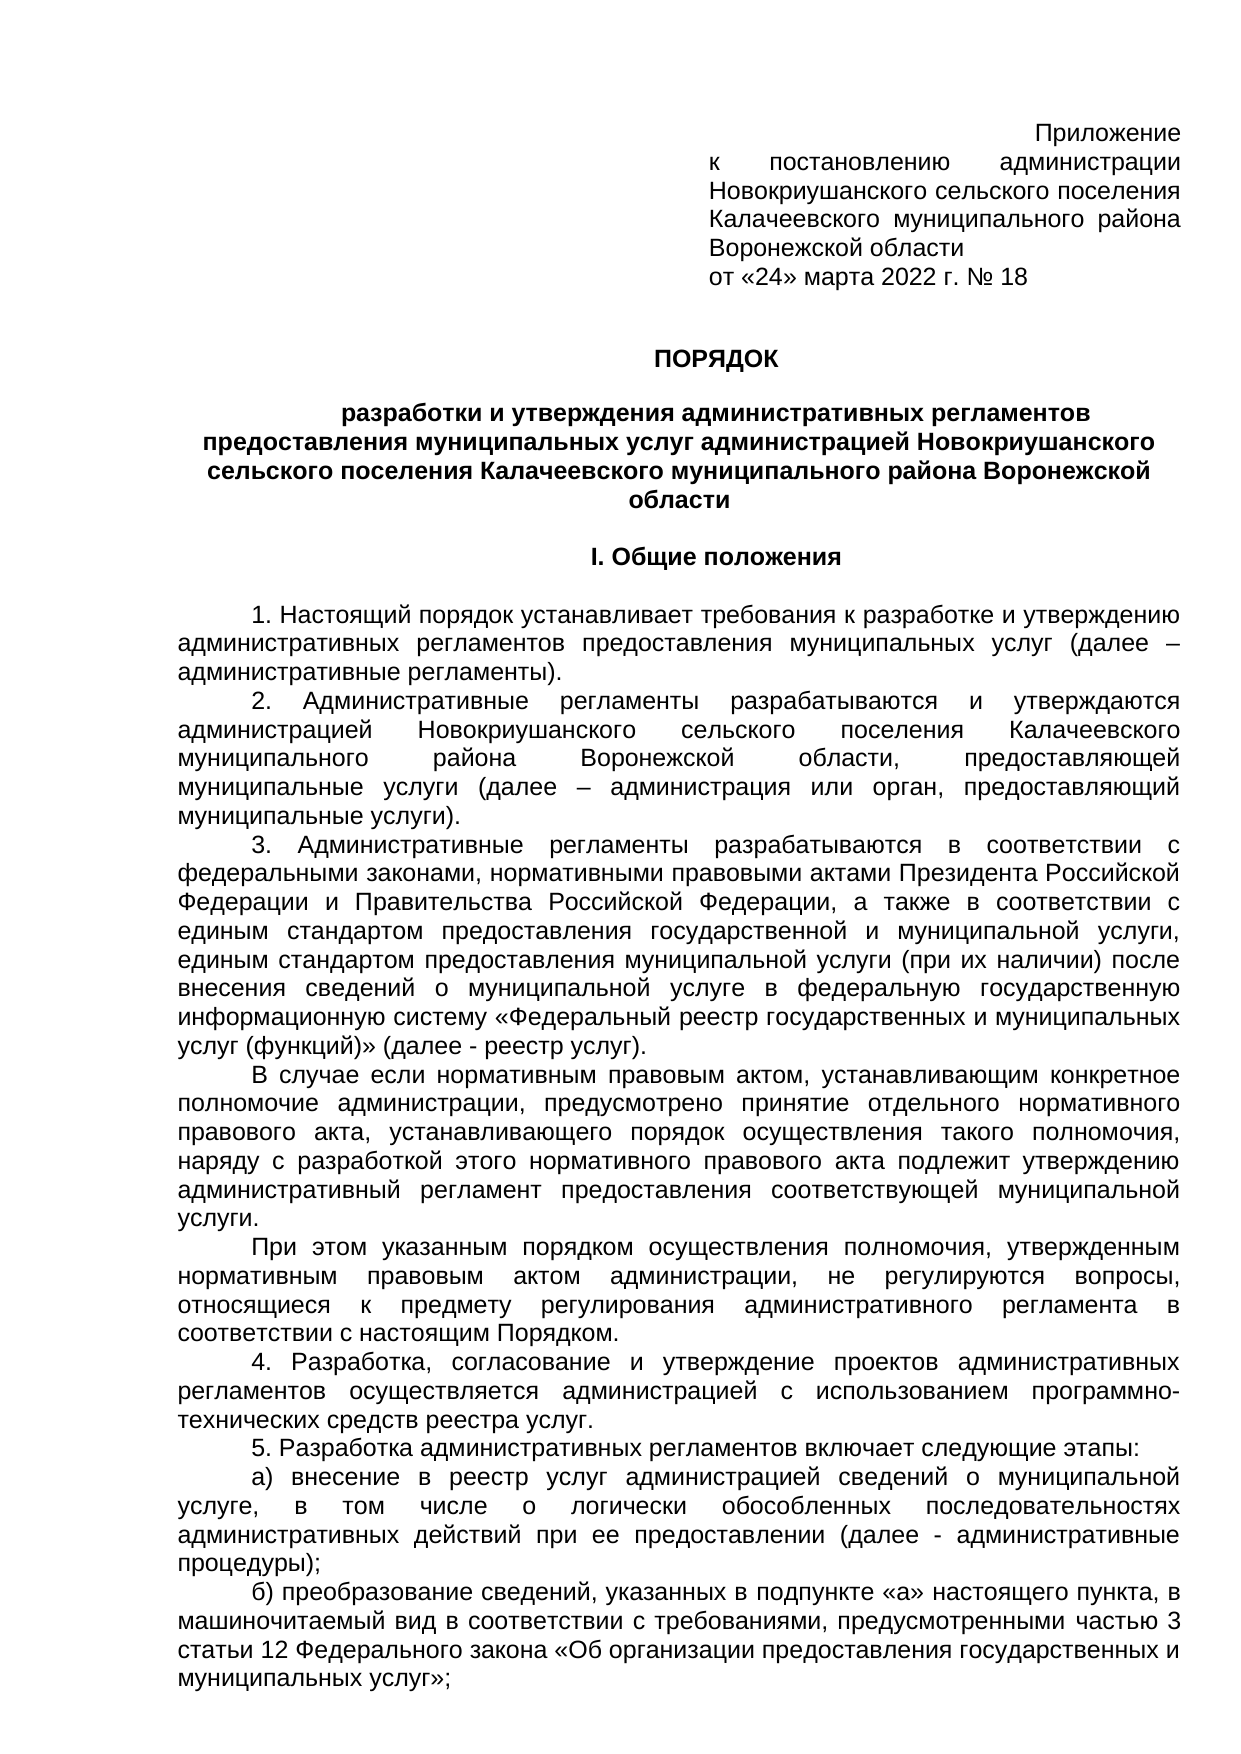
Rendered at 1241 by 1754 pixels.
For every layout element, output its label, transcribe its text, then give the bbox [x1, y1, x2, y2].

text В случае если нормативным правовым актом, устанавливающим конкретное полномочие администрации, предусмотрено принятие отдельного нормативного правового акта, устанавливающего порядок осуществления такого полномочия, наряду с разработкой этого нормативного правового акта подлежит утверждению административный регламент предоставления соответствующей муниципальной услуги. [177, 1059, 1181, 1232]
text 2. Административные регламенты разрабатываются и утверждаются администрацией Новокриушанского сельского поселения Калачеевского муниципального района Воронежской области, предоставляющей муниципальные услуги (далее – администрация или орган, предоставляющий муниципальные услуги). [177, 686, 1181, 829]
text к постановлению администрации Новокриушанского сельского поселения Калачеевского муниципального района Воронежской области [709, 147, 1181, 262]
text ПОРЯДОК [177, 344, 1181, 373]
text а) внесение в реестр услуг администрацией сведений о муниципальной услуге, в том числе о логически обособленных последовательностях административных действий при ее предоставлении (далее - административные процедуры); [177, 1462, 1181, 1577]
text Приложение [709, 118, 1181, 147]
text от «24» марта 2022 г. № 18 [709, 262, 1181, 291]
text б) преобразование сведений, указанных в подпункте «а» настоящего пункта, в машиночитаемый вид в соответствии с требованиями, предусмотренными частью 3 статьи 12 Федерального закона «Об организации предоставления государственных и муниципальных услуг»; [177, 1577, 1181, 1692]
text 4. Разработка, согласование и утверждение проектов административных регламентов осуществляется администрацией с использованием программно-технических средств реестра услуг. [177, 1347, 1181, 1433]
text При этом указанным порядком осуществления полномочия, утвержденным нормативным правовым актом администрации, не регулируются вопросы, относящиеся к предмету регулирования административного регламента в соответствии с настоящим Порядком. [177, 1232, 1181, 1347]
text 3. Административные регламенты разрабатываются в соответствии с федеральными законами, нормативными правовыми актами Президента Российской Федерации и Правительства Российской Федерации, а также в соответствии с единым стандартом предоставления государственной и муниципальной услуги, единым стандартом предоставления муниципальной услуги (при их наличии) после внесения сведений о муниципальной услуге в федеральную государственную информационную систему «Федеральный реестр государственных и муниципальных услуг (функций)» (далее - реестр услуг). [177, 829, 1181, 1059]
text 1. Настоящий порядок устанавливает требования к разработке и утверждению административных регламентов предоставления муниципальных услуг (далее – административные регламенты). [177, 599, 1181, 686]
text I. Общие положения [177, 542, 1181, 571]
text 5. Разработка административных регламентов включает следующие этапы: [177, 1433, 1181, 1462]
text разработки и утверждения административных регламентов предоставления муниципальных услуг администрацией Новокриушанского сельского поселения Калачеевского муниципального района Воронежской области [177, 398, 1181, 513]
